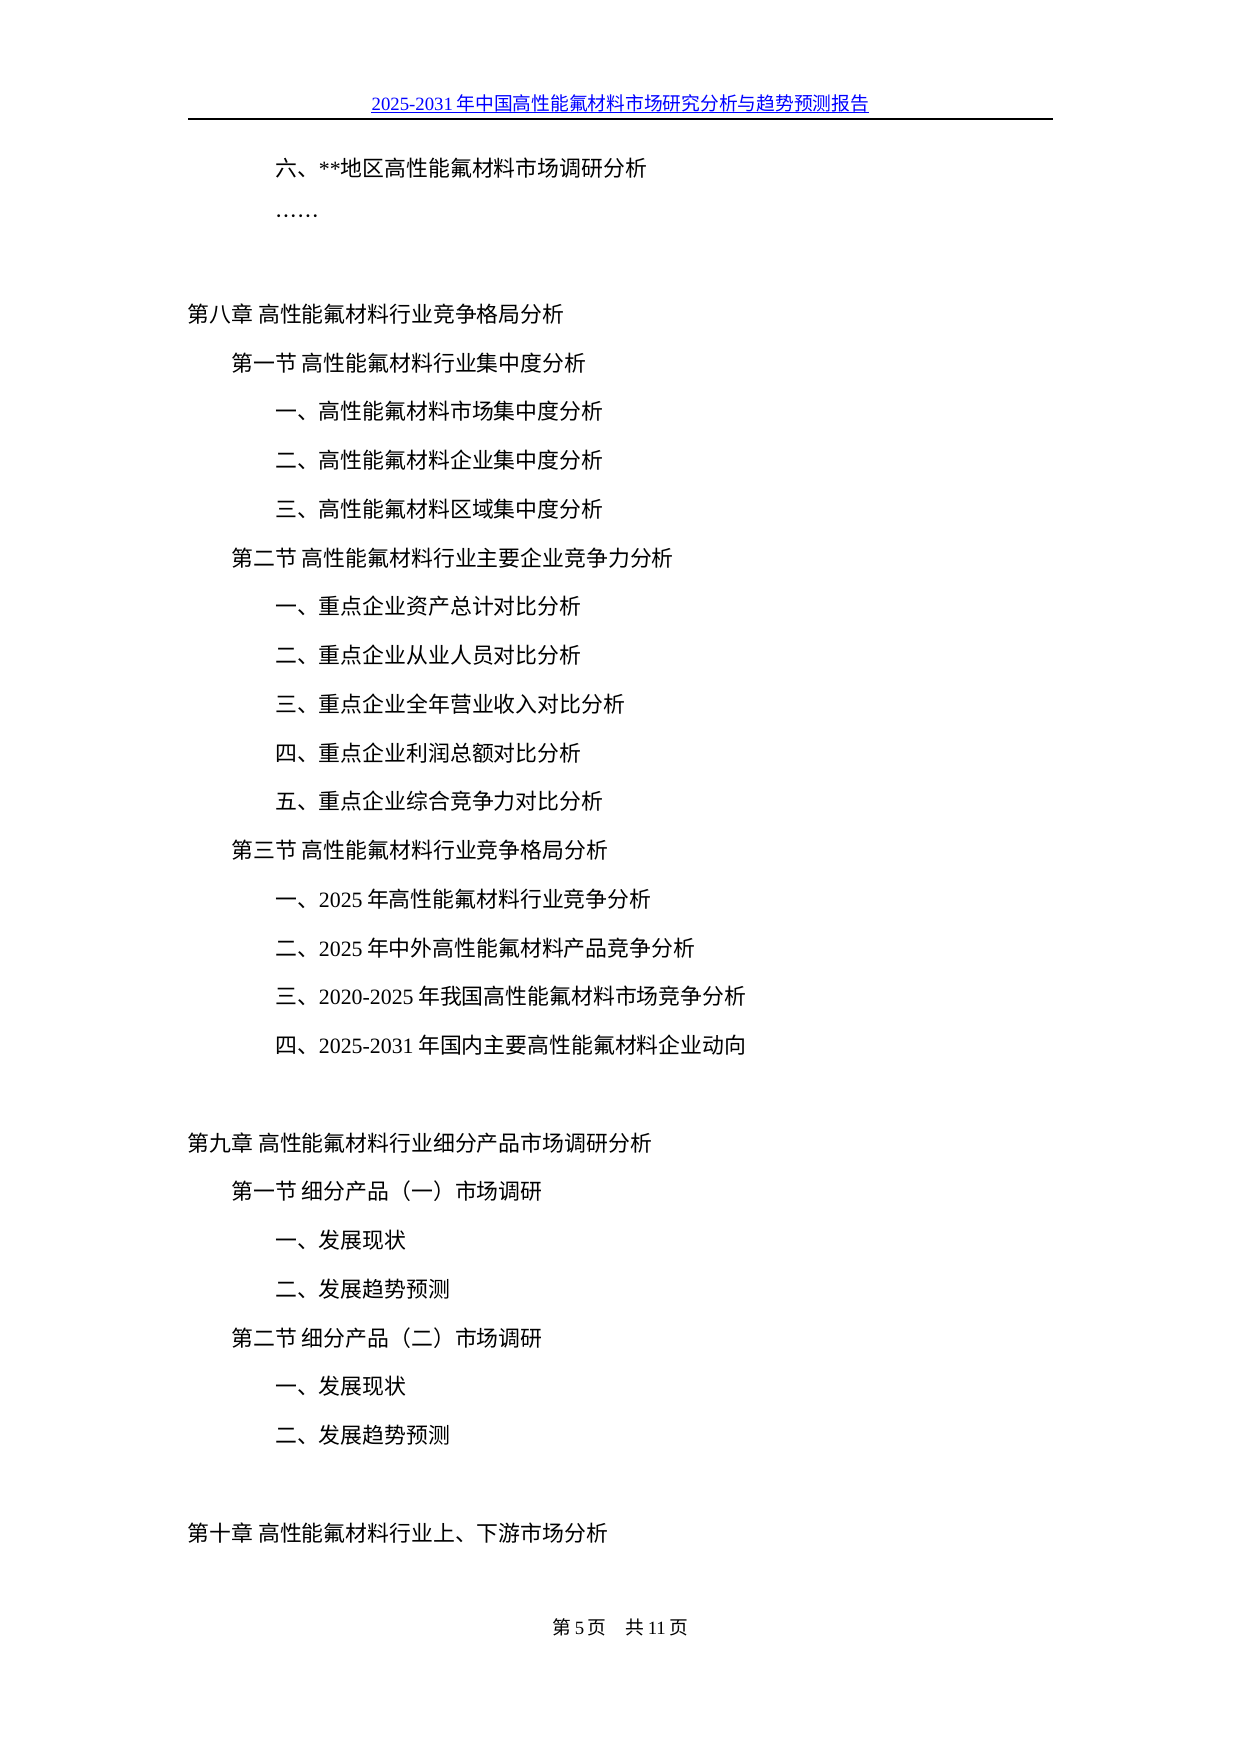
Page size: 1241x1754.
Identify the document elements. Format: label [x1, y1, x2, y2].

text [187, 150, 1053, 1548]
